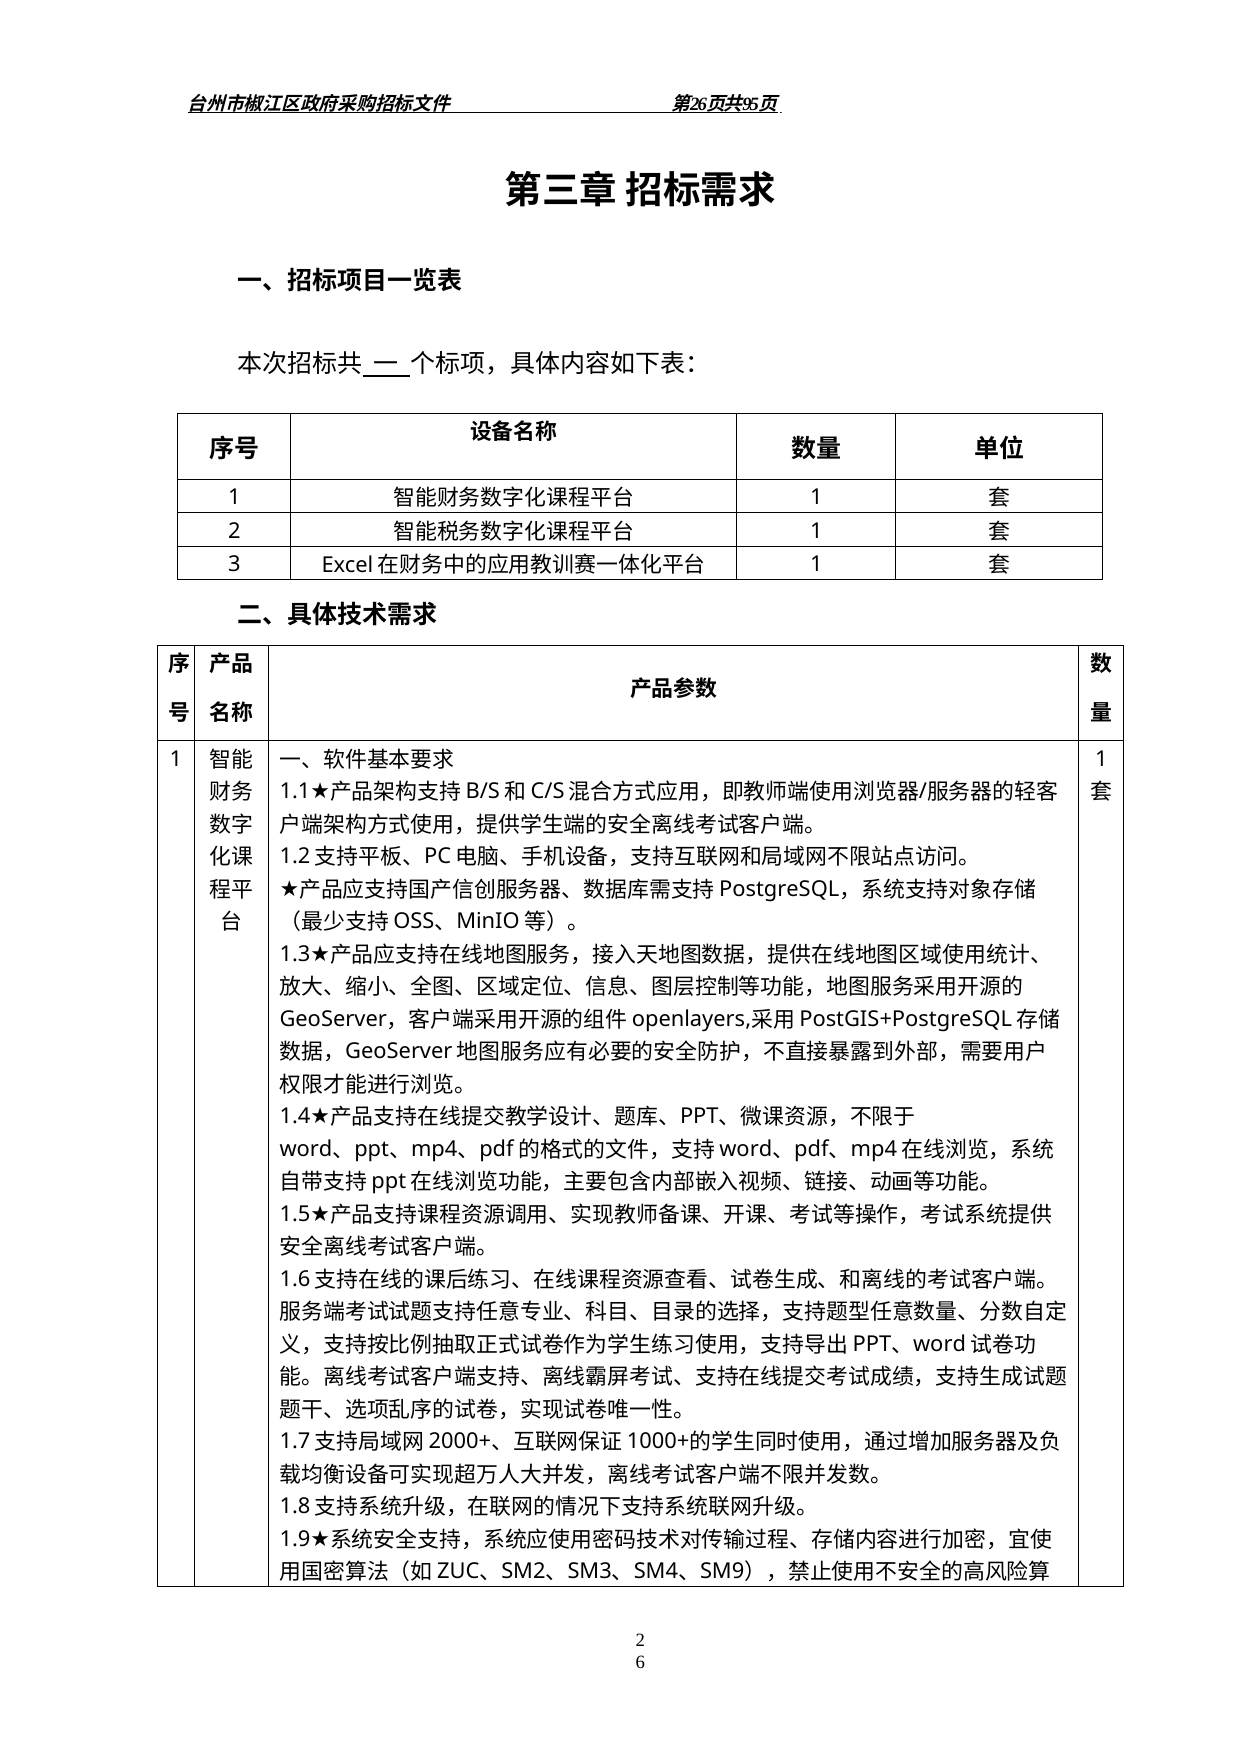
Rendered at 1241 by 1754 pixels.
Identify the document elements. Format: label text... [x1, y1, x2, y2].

table_header 数量 [737, 414, 895, 479]
table_cell 套 [896, 547, 1102, 579]
table_cell Excel在财务中的应用教训赛一体化平台 [291, 547, 736, 579]
text 二、具体技术需求 [187, 580, 1090, 645]
table_cell 1 [737, 513, 895, 546]
table_cell 1 [737, 547, 895, 579]
table_header 数量 [1079, 646, 1123, 740]
table_cell 1套 [1079, 741, 1123, 1586]
table_cell 1 [158, 741, 194, 1586]
table_header 序号 [178, 414, 290, 479]
table_cell 套 [896, 480, 1102, 512]
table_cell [269, 741, 1078, 1586]
list 招标需求 [187, 154, 1093, 219]
table_cell 2 [178, 513, 290, 546]
table_header 产品参数 [269, 646, 1078, 740]
table_cell 1 [737, 480, 895, 512]
table_cell 智能财务 数字化课程平台 [195, 741, 268, 1586]
table_cell 3 [178, 547, 290, 579]
text 一、招标项目一览表 [187, 246, 1090, 311]
table_header 产品名称 [195, 646, 268, 740]
table_cell 智能财务数字化课程平台 [291, 480, 736, 512]
table_header 设备名称 [291, 414, 736, 479]
table_cell 智能税务数字化课程平台 [291, 513, 736, 546]
text 本次招标共 一 个标项，具体内容如下表： [187, 329, 1090, 394]
table_cell 1 [178, 480, 290, 512]
table_header 序号 [158, 646, 194, 740]
table_cell 套 [896, 513, 1102, 546]
table_header 单位 [896, 414, 1102, 479]
